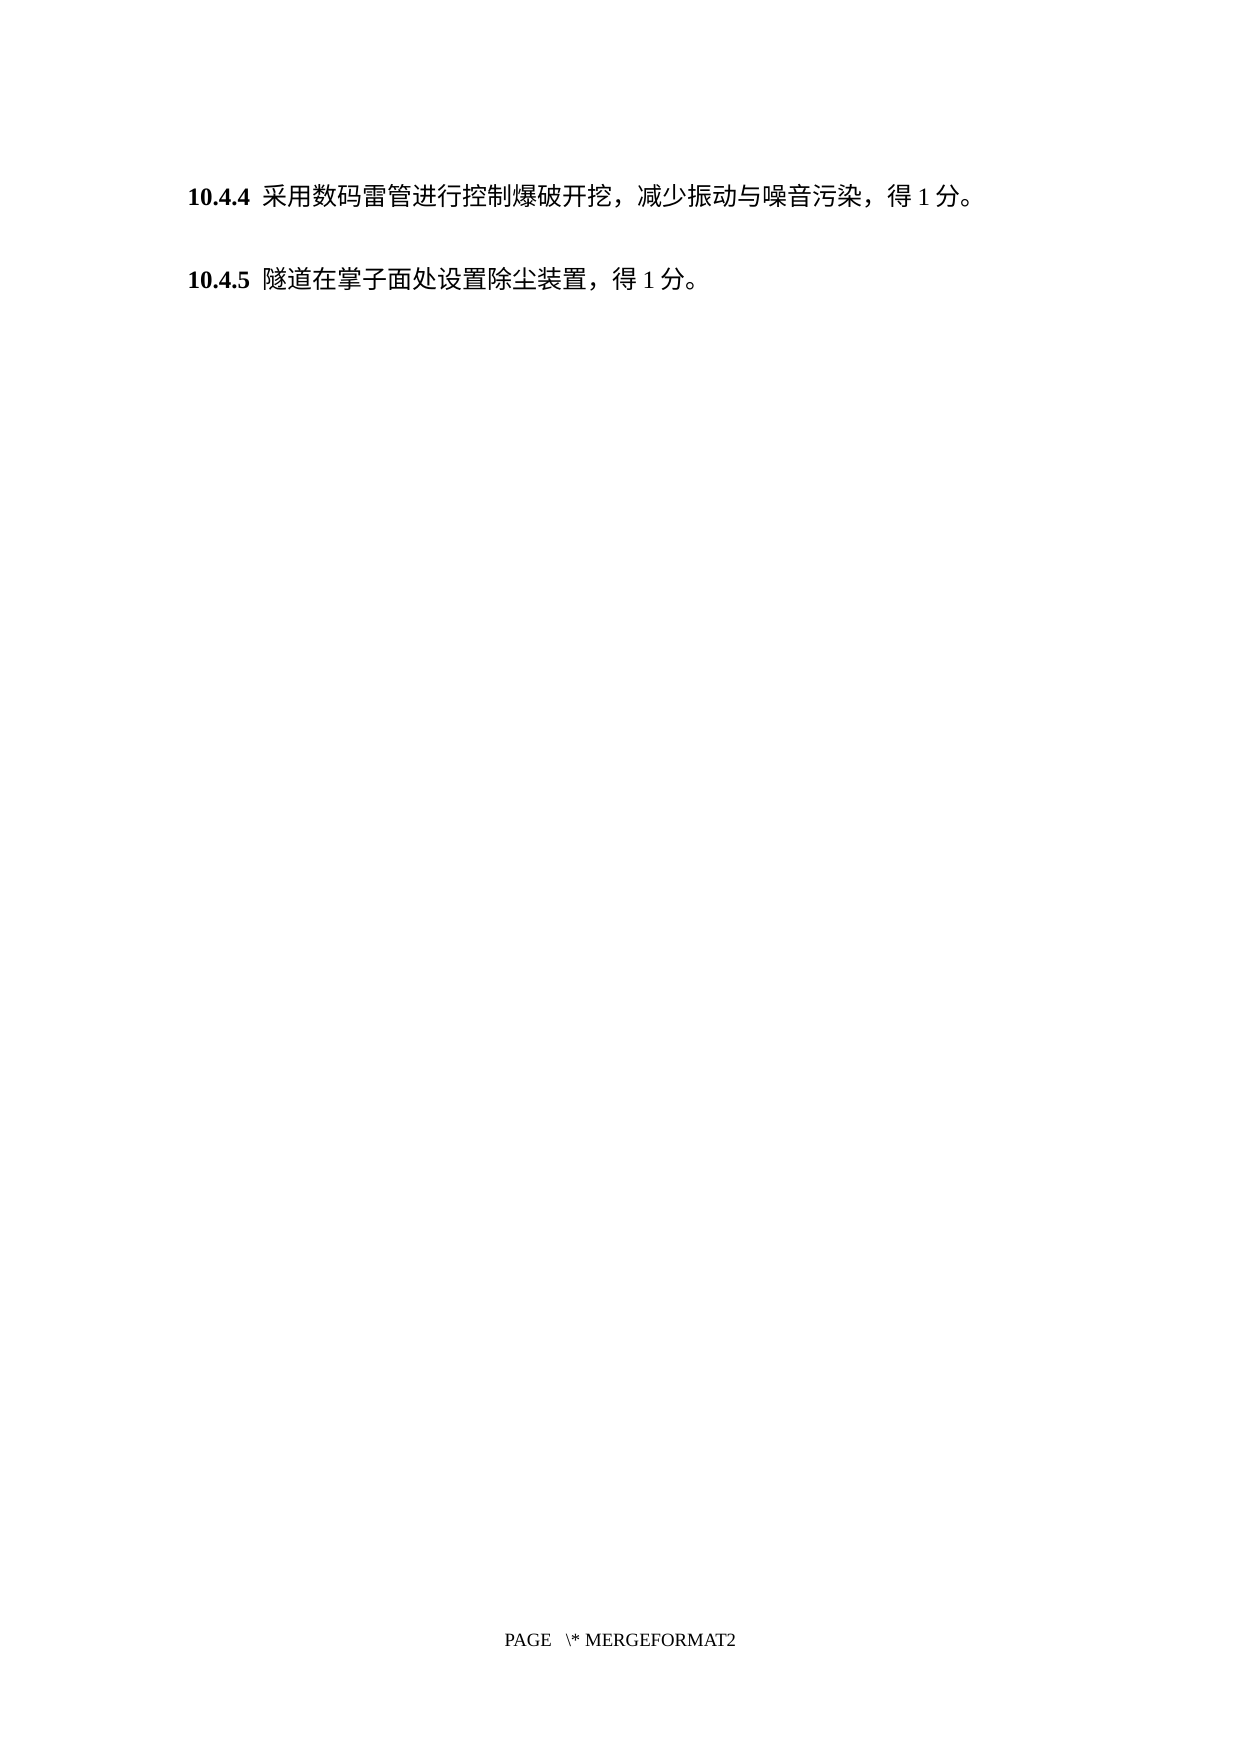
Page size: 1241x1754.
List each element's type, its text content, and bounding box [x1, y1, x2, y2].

text 10.4.5 隧道在掌子面处设置除尘装置，得1分。 [187, 245, 1053, 310]
text 10.4.4 采用数码雷管进行控制爆破开挖，减少振动与噪音污染，得1分。 [187, 162, 1053, 227]
